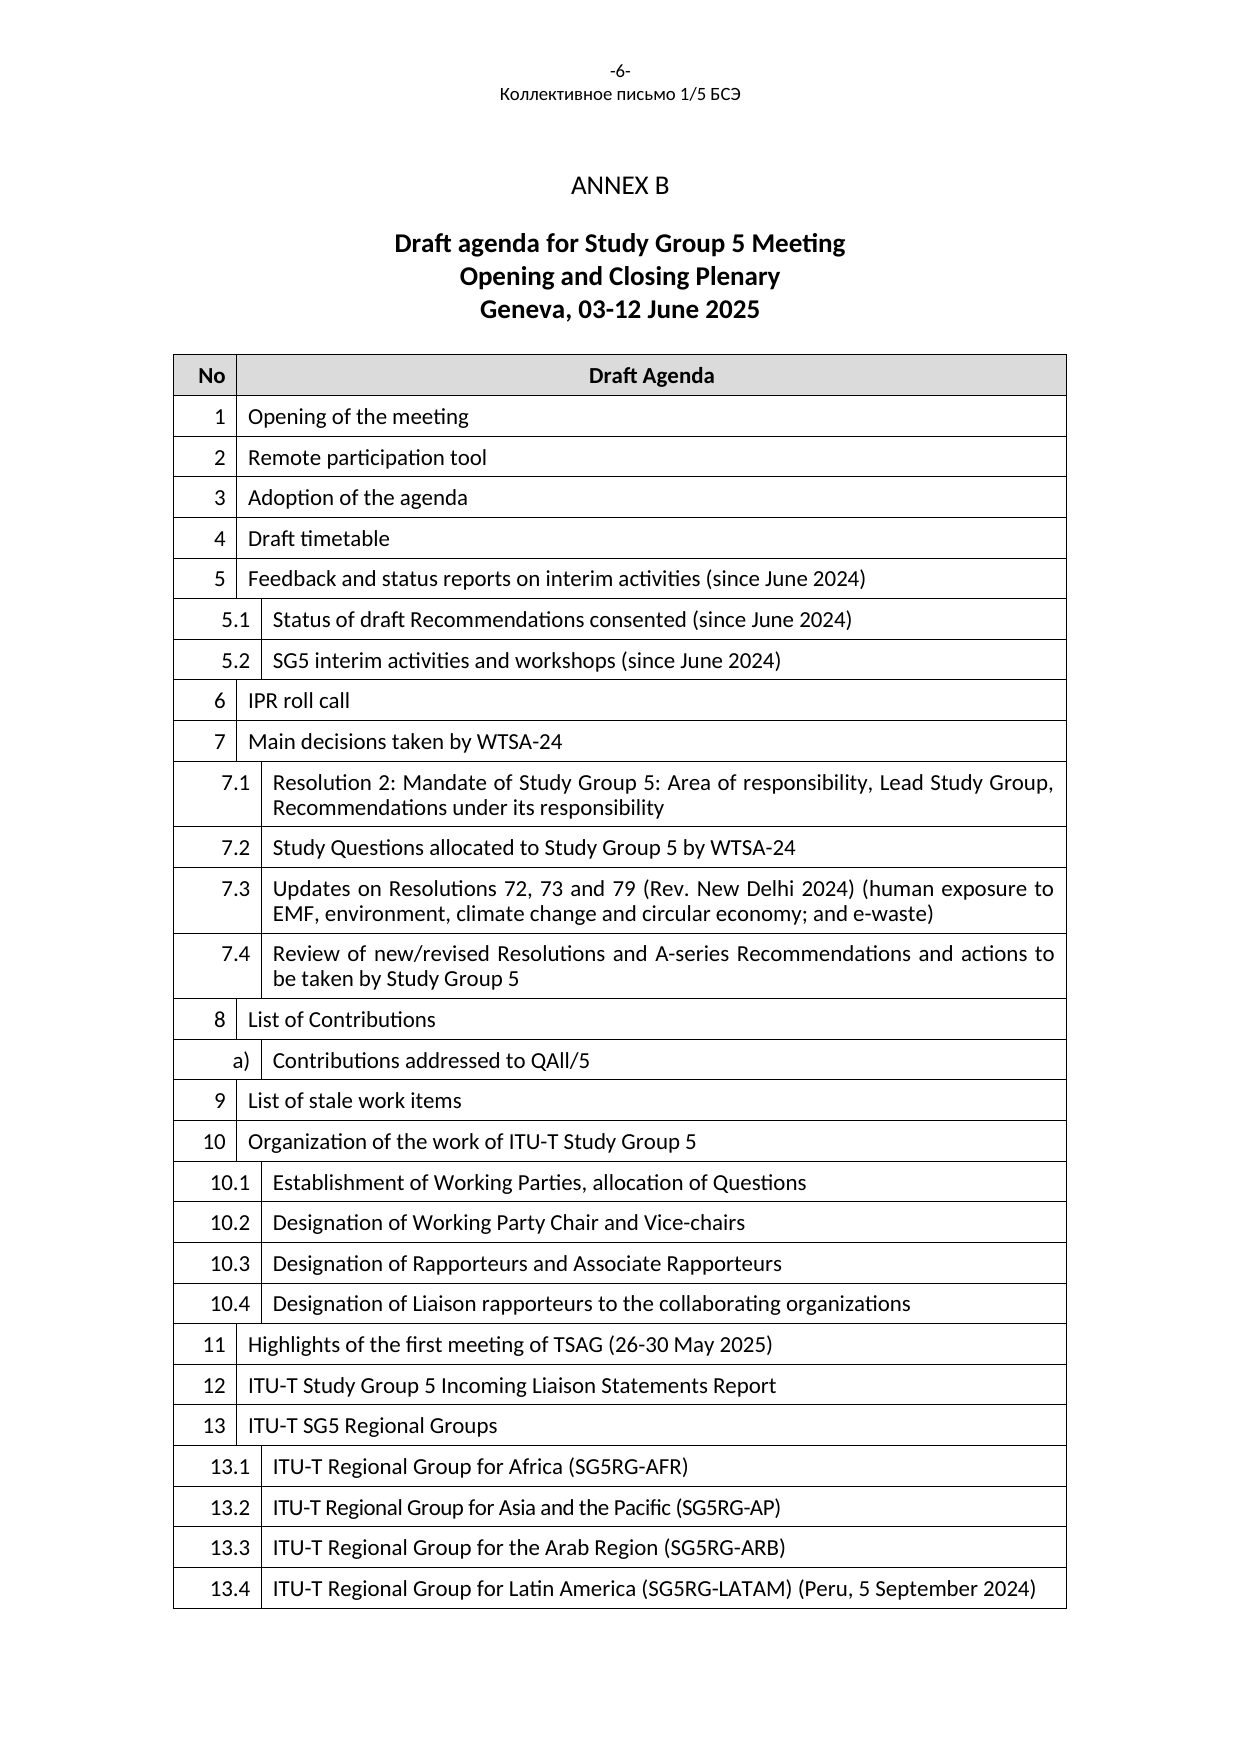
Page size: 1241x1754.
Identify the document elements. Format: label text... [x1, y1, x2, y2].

table_cell Designation of Rapporteurs and Associate Rapporteurs [262, 1243, 1066, 1282]
table_cell Designation of Working Party Chair and Vice-chairs [262, 1202, 1066, 1242]
table_cell 10.4 [174, 1284, 261, 1323]
table_cell 13 [174, 1405, 236, 1445]
table_cell ITU-T Regional Group for the Arab Region (SG5RG-ARB) [262, 1527, 1066, 1567]
table_cell ITU-T SG5 Regional Groups [237, 1405, 1066, 1445]
table_cell IPR roll call [237, 680, 1066, 720]
table_cell 7.1 [174, 762, 261, 826]
table_cell Updates on Resolutions 72, 73 and 79 (Rev. New Delhi 2024) (human exposure to EMF, environment, climate change and circular economy; and e-waste) [262, 868, 1066, 932]
table_cell List of Contributions [237, 999, 1066, 1039]
table_cell Status of draft Recommendations consented (since June 2024) [262, 599, 1066, 639]
table_cell 3 [174, 477, 236, 517]
table_cell 1 [174, 396, 236, 436]
table_cell 10.2 [174, 1202, 261, 1242]
table_cell 5 [174, 559, 236, 598]
table_cell 13.4 [174, 1568, 261, 1607]
table_cell 6 [174, 680, 236, 720]
table_cell 10.1 [174, 1162, 261, 1201]
table_cell Organization of the work of ITU-T Study Group 5 [237, 1121, 1066, 1161]
table_cell ITU-T Regional Group for Asia and the Pacific (SG5RG-AP) [262, 1487, 1066, 1526]
table_cell 5.2 [174, 640, 261, 679]
table_cell 12 [174, 1365, 236, 1404]
text ANNEX B [118, 168, 1122, 201]
table_cell Opening of the meeting [237, 396, 1066, 436]
table_cell 7.4 [174, 934, 261, 998]
table_cell Main decisions taken by WTSA-24 [237, 721, 1066, 761]
table_cell 10.3 [174, 1243, 261, 1282]
title Draft agenda for Study Group 5 Meeting Opening and Closing Plenary Geneva, 03-12 June 2025 [118, 226, 1122, 325]
table_cell 11 [174, 1324, 236, 1364]
table_cell Designation of Liaison rapporteurs to the collaborating organizations [262, 1284, 1066, 1323]
table_cell 7 [174, 721, 236, 761]
table_cell SG5 interim activities and workshops (since June 2024) [262, 640, 1066, 679]
table_cell 2 [174, 437, 236, 476]
table_cell ITU-T Regional Group for Africa (SG5RG-AFR) [262, 1446, 1066, 1486]
table_cell ITU-T Study Group 5 Incoming Liaison Statements Report [237, 1365, 1066, 1404]
table_cell List of stale work items [237, 1080, 1066, 1120]
table_header Draft Agenda [237, 355, 1066, 395]
table_cell 13.1 [174, 1446, 261, 1486]
table_cell Study Questions allocated to Study Group 5 by WTSA-24 [262, 827, 1066, 867]
table_cell 5.1 [174, 599, 261, 639]
table_cell a) [174, 1040, 261, 1079]
table_cell 13.3 [174, 1527, 261, 1567]
table_cell Remote participation tool [237, 437, 1066, 476]
table_cell 4 [174, 518, 236, 557]
table_cell Resolution 2: Mandate of Study Group 5: Area of responsibility, Lead Study Group, Recommendations under its responsibility [262, 762, 1066, 826]
table_cell Adoption of the agenda [237, 477, 1066, 517]
table_cell ITU-T Regional Group for Latin America (SG5RG-LATAM) (Peru, 5 September 2024) [262, 1568, 1066, 1607]
table_cell 8 [174, 999, 236, 1039]
table_cell Highlights of the first meeting of TSAG (26-30 May 2025) [237, 1324, 1066, 1364]
table_cell 10 [174, 1121, 236, 1161]
table_cell Feedback and status reports on interim activities (since June 2024) [237, 559, 1066, 598]
table_cell Draft timetable [237, 518, 1066, 557]
table_cell 13.2 [174, 1487, 261, 1526]
table_cell 7.3 [174, 868, 261, 932]
table_cell 7.2 [174, 827, 261, 867]
table_header No [174, 355, 236, 395]
table_cell Contributions addressed to QAll/5 [262, 1040, 1066, 1079]
table_cell Establishment of Working Parties, allocation of Questions [262, 1162, 1066, 1201]
table_cell 9 [174, 1080, 236, 1120]
table_cell Review of new/revised Resolutions and A-series Recommendations and actions to be taken by Study Group 5 [262, 934, 1066, 998]
